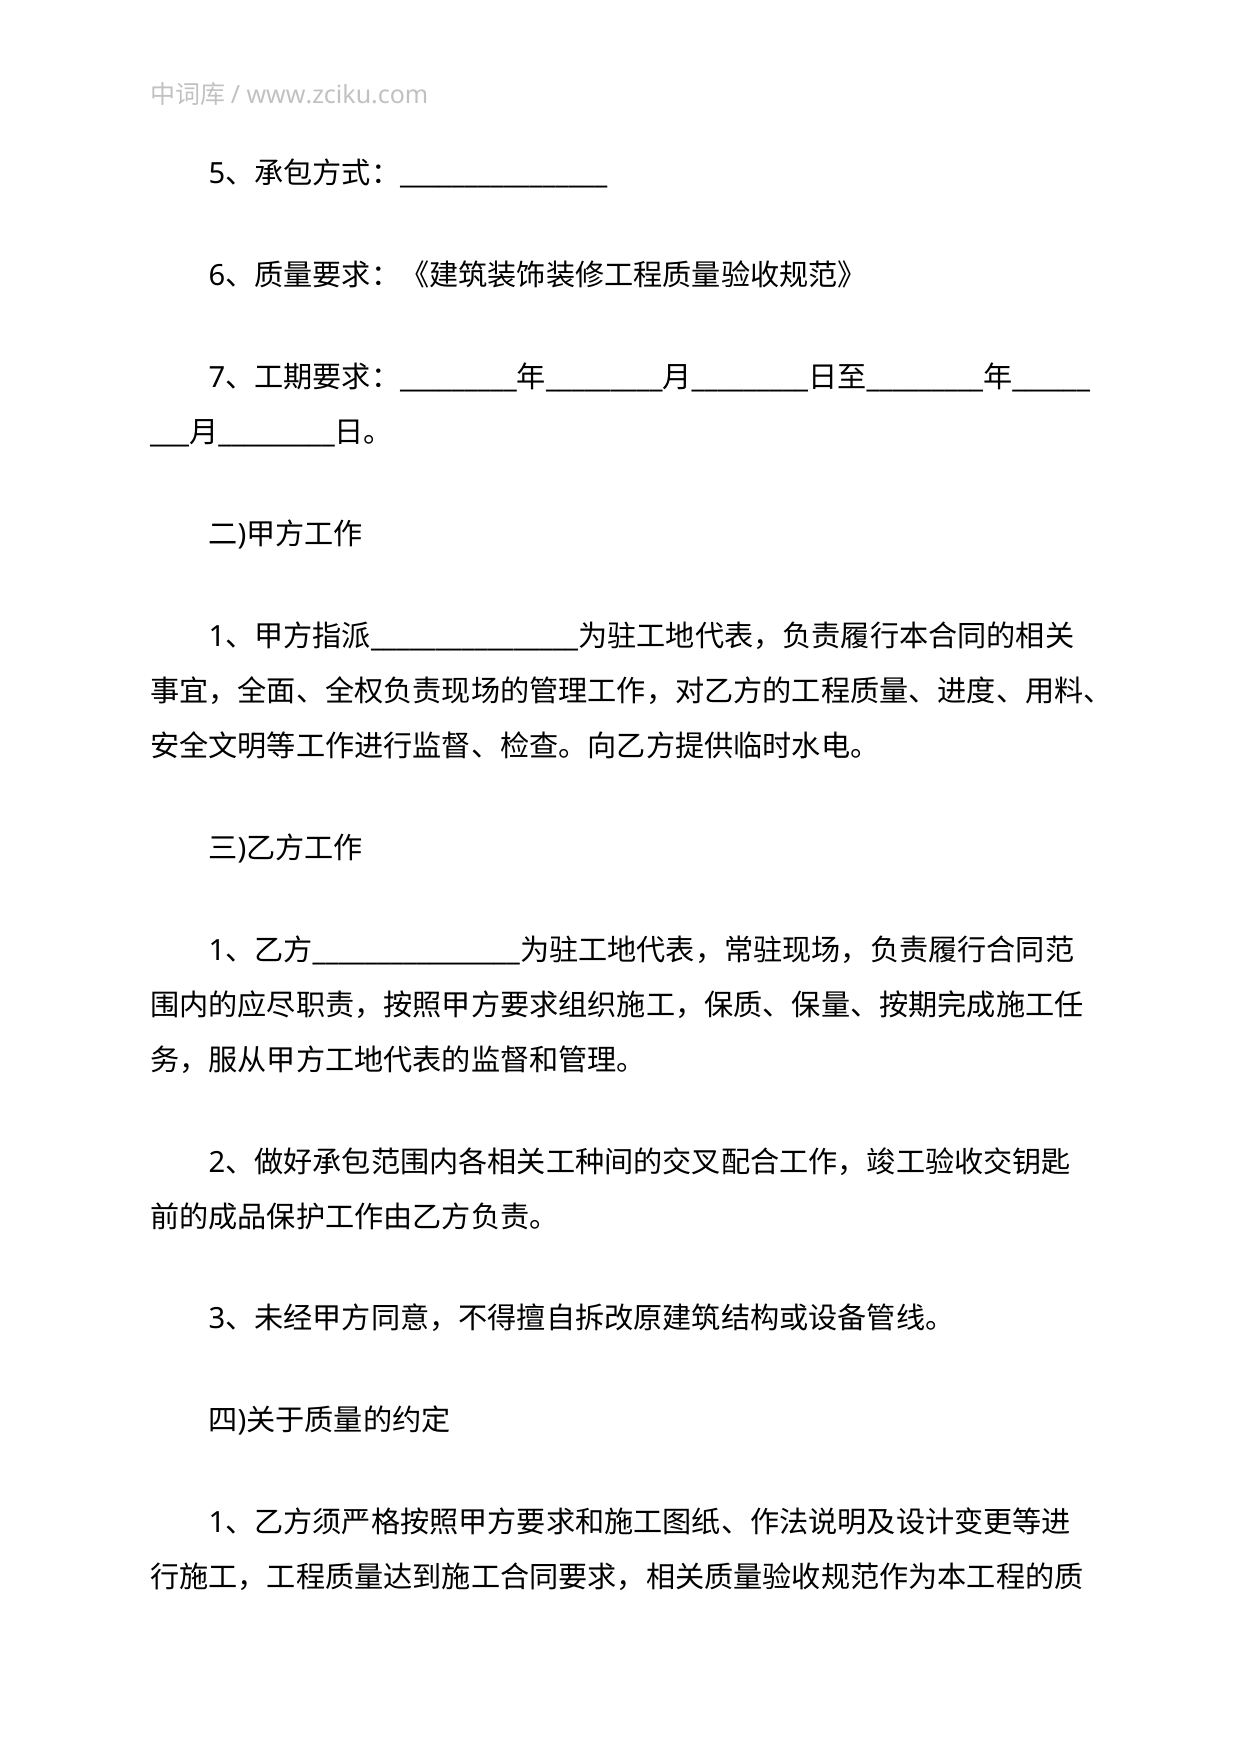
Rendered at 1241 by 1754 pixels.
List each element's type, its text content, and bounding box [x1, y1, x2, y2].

text 二)甲方工作 [150, 511, 1090, 553]
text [150, 1499, 1090, 1596]
text 3、未经甲方同意，不得擅自拆改原建筑结构或设备管线。 [150, 1295, 1090, 1337]
text 三)乙方工作 [150, 824, 1090, 867]
text 1、乙方________________为驻工地代表，常驻现场，负责履行合同范围内的应尽职责，按照甲方要求组织施工，保质、保量、按期完成施工任务，服从甲方工地代表的监督和管理。 [150, 927, 1090, 1079]
text 1、甲方指派________________为驻工地代表，负责履行本合同的相关事宜，全面、全权负责现场的管理工作，对乙方的工程质量、进度、用料、安全文明等工作进行监督、检查。向乙方提供临时水电。 [150, 613, 1090, 765]
text 四)关于质量的约定 [150, 1397, 1090, 1439]
text 5、承包方式：________________ [150, 150, 1090, 192]
text 7、工期要求：_________年_________月_________日至_________年_________月_________日。 [150, 354, 1090, 451]
text 2、做好承包范围内各相关工种间的交叉配合工作，竣工验收交钥匙前的成品保护工作由乙方负责。 [150, 1138, 1090, 1236]
text 6、质量要求：《建筑装饰装修工程质量验收规范》 [150, 252, 1090, 294]
